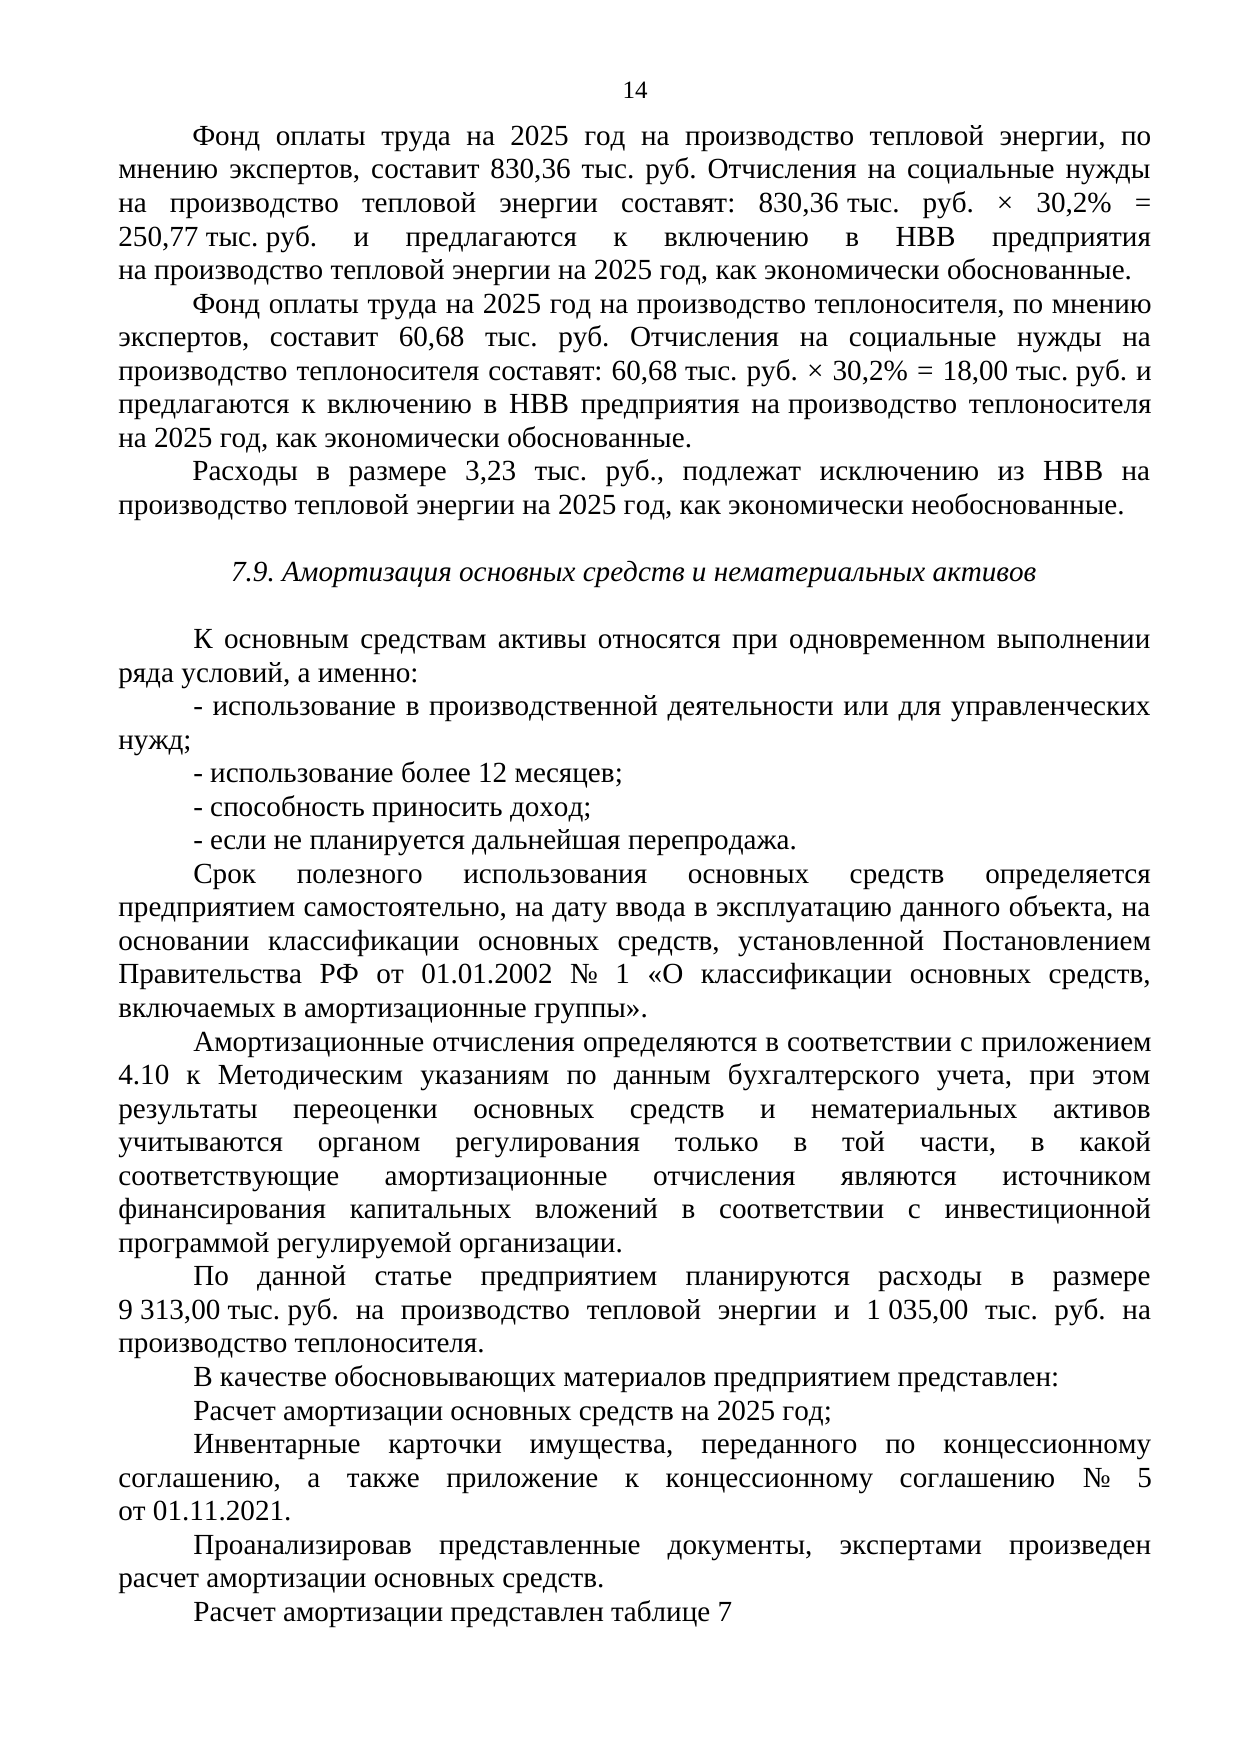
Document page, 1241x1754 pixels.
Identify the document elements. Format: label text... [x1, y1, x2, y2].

text По данной статье предприятием планируются расходы в размере 9 313,00 тыс. руб. на производство тепловой энергии и 1 035,00 тыс. руб. на производство теплоносителя. [118, 1258, 1152, 1359]
text Фонд оплаты труда на 2025 год на производство теплоносителя, по мнению экспертов, составит 60,68 тыс. руб. Отчисления на социальные нужды на производство теплоносителя составят: 60,68 тыс. руб. × 30,2% = 18,00 тыс. руб. и предлагаются к включению в НВВ предприятия на производство теплоносителя на 2025 год, как экономически обоснованные. [118, 286, 1152, 453]
text - если не планируется дальнейшая перепродажа. [118, 822, 1152, 856]
text Срок полезного использования основных средств определяется предприятием самостоятельно, на дату ввода в эксплуатацию данного объекта, на основании классификации основных средств, установленной Постановлением Правительства РФ от 01.01.2002 № 1 «О классификации основных средств, включаемых в амортизационные группы». [118, 856, 1152, 1024]
text Амортизационные отчисления определяются в соответствии с приложением 4.10 к Методическим указаниям по данным бухгалтерского учета, при этом результаты переоценки основных средств и нематериальных активов учитываются органом регулирования только в той части, в какой соответствующие амортизационные отчисления являются источником финансирования капитальных вложений в соответствии с инвестиционной программой регулируемой организации. [118, 1024, 1152, 1258]
text - способность приносить доход; [118, 789, 1152, 822]
text Расчет амортизации представлен таблице 7 [118, 1594, 1152, 1627]
text В качестве обосновывающих материалов предприятием представлен: [118, 1359, 1152, 1393]
text - использование в производственной деятельности или для управленческих нужд; [118, 688, 1152, 755]
text Фонд оплаты труда на 2025 год на производство тепловой энергии, по мнению экспертов, составит 830,36 тыс. руб. Отчисления на социальные нужды на производство тепловой энергии составят: 830,36 тыс. руб. × 30,2% = 250,77 тыс. руб. и предлагаются к включению в НВВ предприятия на производство тепловой энергии на 2025 год, как экономически обоснованные. [118, 118, 1152, 286]
text Расходы в размере 3,23 тыс. руб., подлежат исключению из НВВ на производство тепловой энергии на 2025 год, как экономически необоснованные. [118, 453, 1152, 521]
text Расчет амортизации основных средств на 2025 год; [118, 1393, 1152, 1426]
text - использование более 12 месяцев; [118, 755, 1152, 789]
text Проанализировав представленные документы, экспертами произведен расчет амортизации основных средств. [118, 1527, 1152, 1594]
text Инвентарные карточки имущества, переданного по концессионному соглашению, а также приложение к концессионному соглашению № 5 от 01.11.2021. [118, 1426, 1152, 1527]
text К основным средствам активы относятся при одновременном выполнении ряда условий, а именно: [118, 621, 1152, 688]
text 7.9. Амортизация основных средств и нематериальных активов [118, 554, 1152, 588]
